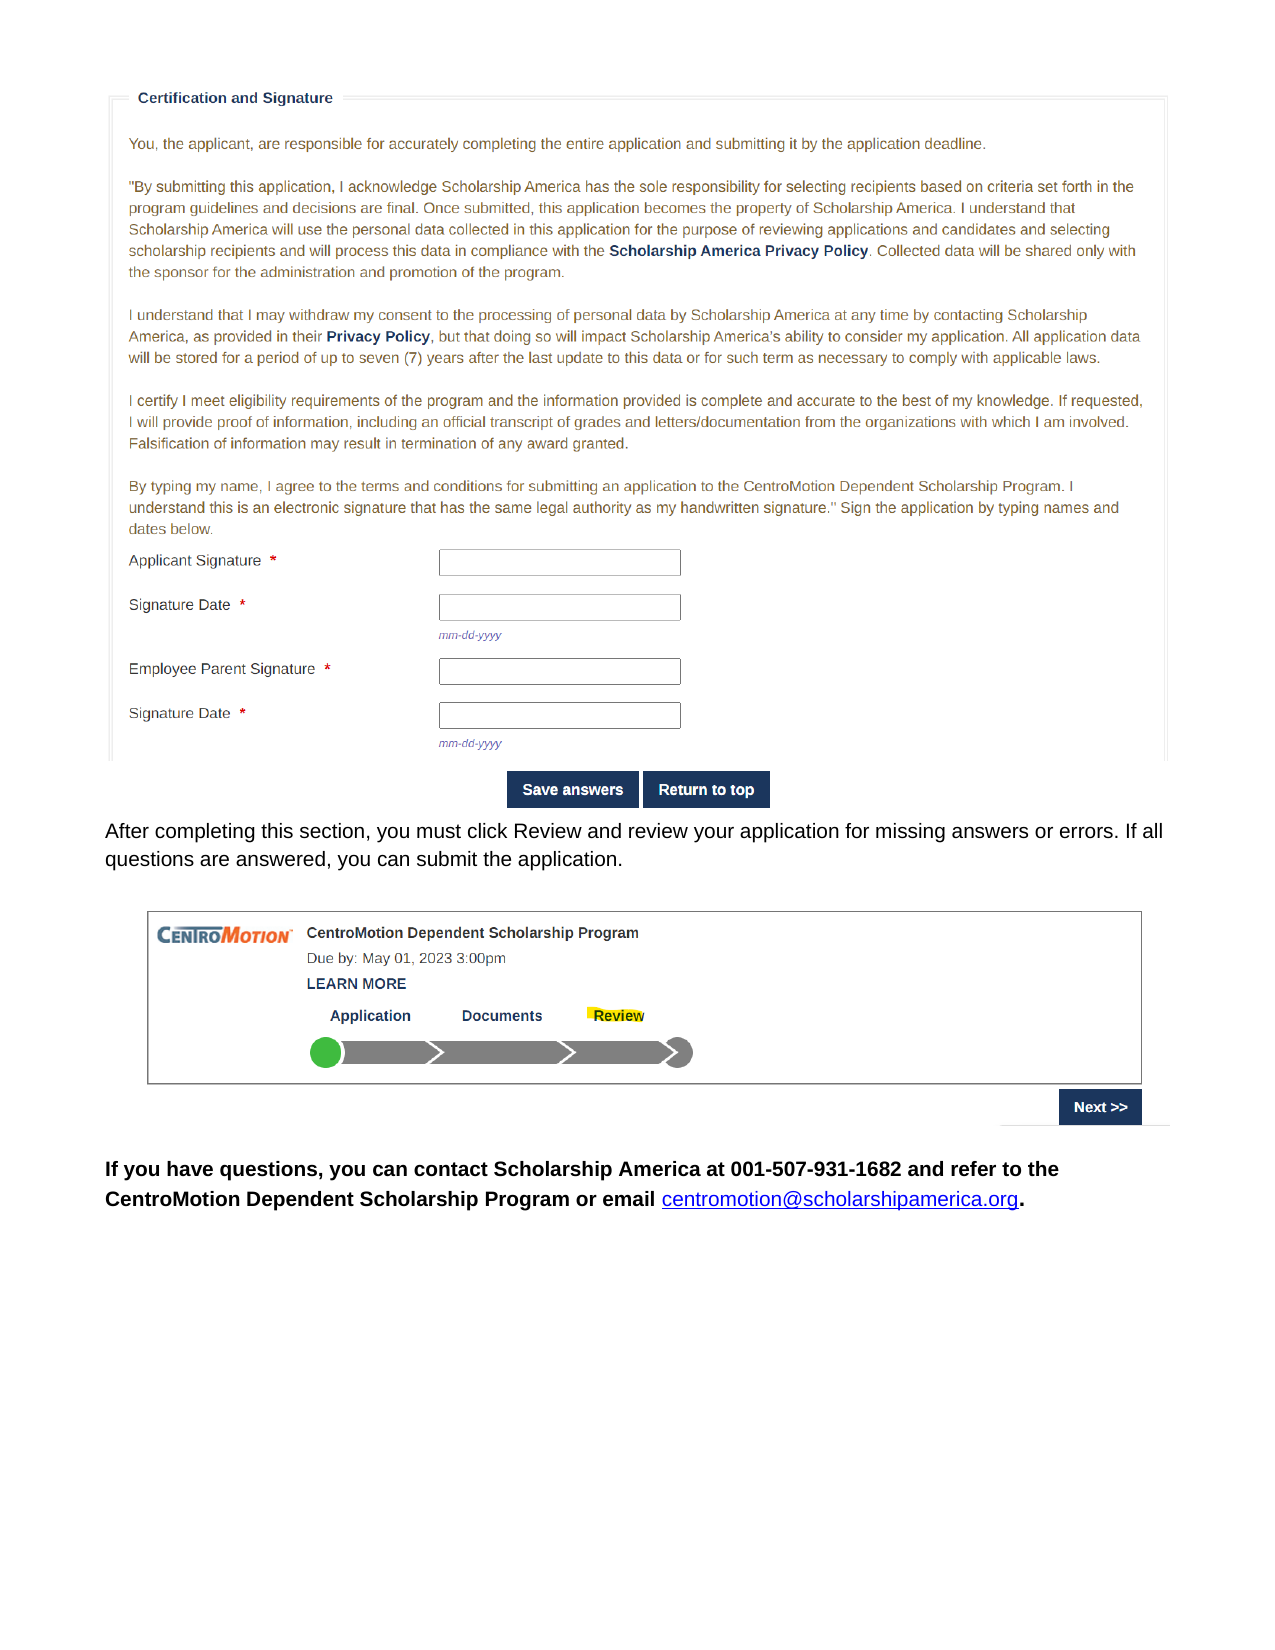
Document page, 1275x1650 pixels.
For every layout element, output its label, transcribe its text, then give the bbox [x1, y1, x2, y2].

text After completing this section, you must click Review and review your application for missing answers or errors. If all questions are answered, you can submit the application. [105, 819, 1170, 870]
text If you have questions, you can contact Scholarship America at 001-507-931-1682 and refer to the CentroMotion Dependent Scholarship Program or email centromotion@scholarshipamerica.org. [105, 1157, 1170, 1211]
picture [105, 873, 1170, 1126]
picture [105, 90, 1170, 815]
